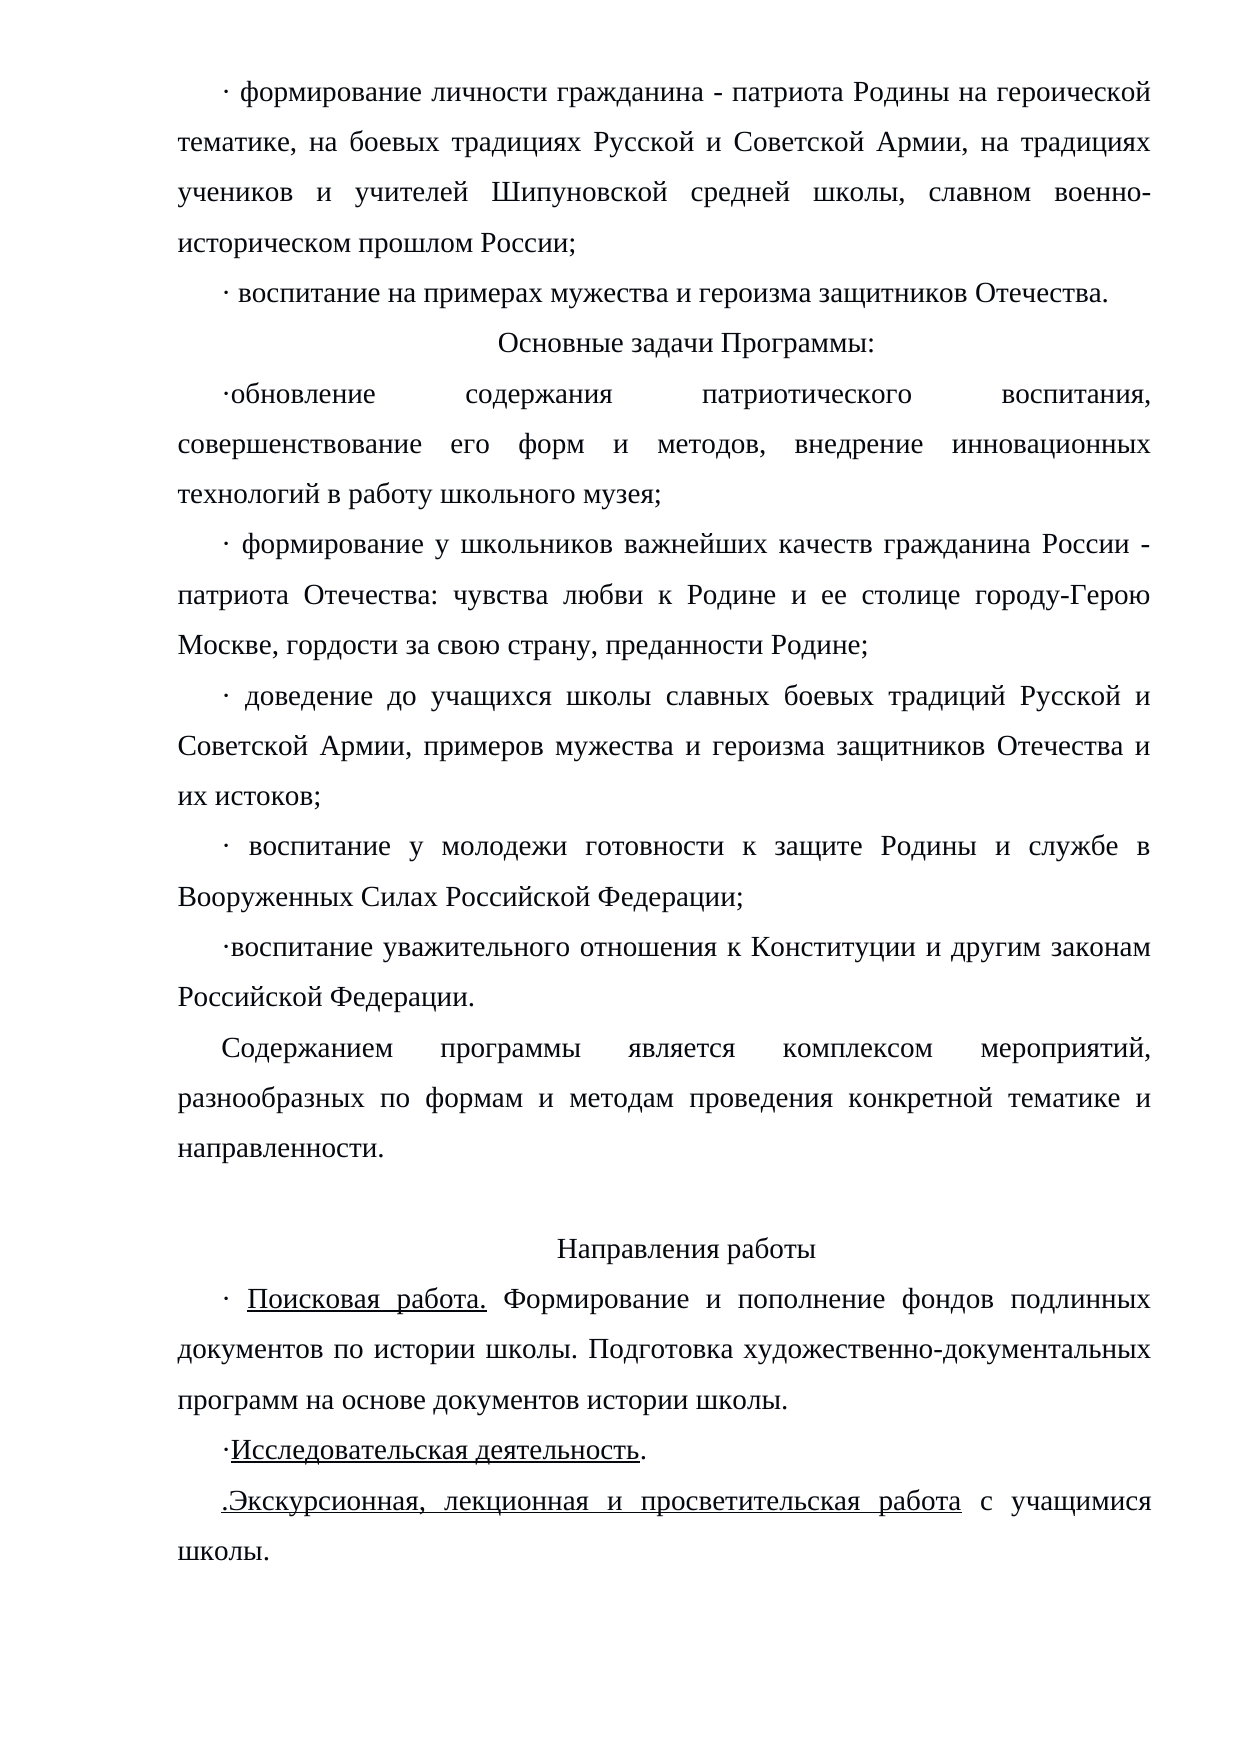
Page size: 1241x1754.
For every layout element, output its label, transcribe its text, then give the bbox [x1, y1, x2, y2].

text · формирование у школьников важнейших качеств гражданина России - патриота Отечества: чувства любви к Родине и ее столице городу-Герою Москве, гордости за свою страну, преданности Родине; [177, 527, 1152, 661]
text ·воспитание уважительного отношения к Конституции и другим законам Российской Федерации. [177, 929, 1152, 1013]
text Направления работы [177, 1231, 1152, 1264]
text · воспитание у молодежи готовности к защите Родины и службе в Вооруженных Силах Российской Федерации; [177, 828, 1152, 912]
text · Поисковая работа. Формирование и пополнение фондов подлинных документов по истории школы. Подготовка художественно-документальных программ на основе документов истории школы. [177, 1281, 1152, 1416]
text Содержанием программы является комплексом мероприятий, разнообразных по формам и методам проведения конкретной тематике и направленности. [177, 1030, 1152, 1164]
text .Экскурсионная, лекционная и просветительская работа с учащимися школы. [177, 1483, 1152, 1566]
text · доведение до учащихся школы славных боевых традиций Русской и Советской Армии, примеров мужества и героизма защитников Отечества и их истоков; [177, 678, 1152, 812]
text ·обновление содержания патриотического воспитания, совершенствование его форм и методов, внедрение инновационных технологий в работу школьного музея; [177, 376, 1152, 510]
text · формирование личности гражданина - патриота Родины на героической тематике, на боевых традициях Русской и Советской Армии, на традициях учеников и учителей Шипуновской средней школы, славном военно-историческом прошлом России; [177, 74, 1152, 258]
text Основные задачи Программы: [177, 325, 1152, 359]
text ·Исследовательская деятельность. [177, 1432, 1152, 1466]
text · воспитание на примерах мужества и героизма защитников Отечества. [177, 275, 1152, 309]
